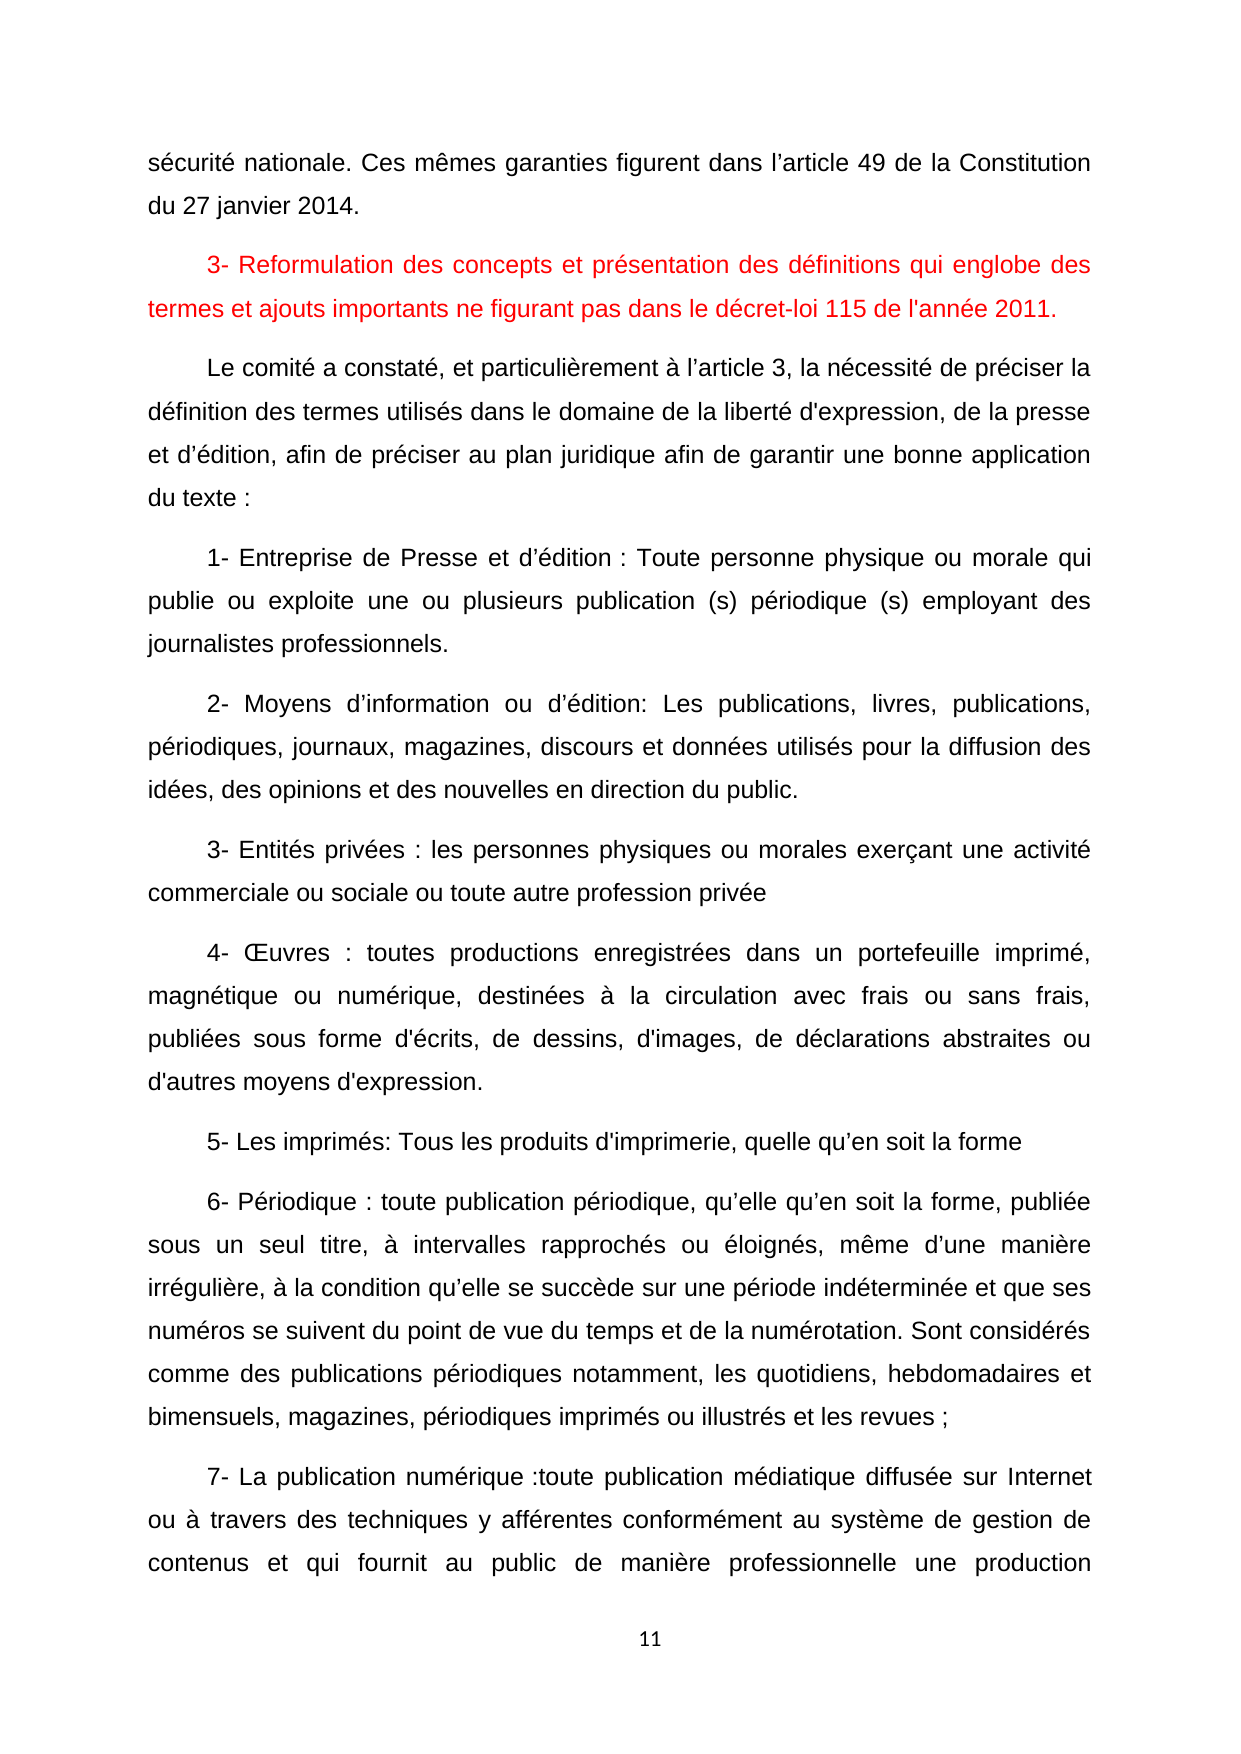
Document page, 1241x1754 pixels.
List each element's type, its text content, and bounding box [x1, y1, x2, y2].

text 3- Reformulation des concepts et présentation des définitions qui englobe des termes et ajouts importants ne figurant pas dans le décret-loi 115 de l'année 2011. [148, 251, 1093, 322]
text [148, 1462, 1093, 1577]
text 1- Entreprise de Presse et d’édition : Toute personne physique ou morale qui publie ou exploite une ou plusieurs publication (s) périodique (s) employant des journalistes professionnels. [148, 543, 1093, 658]
text 2- Moyens d’information ou d’édition: Les publications, livres, publications, périodiques, journaux, magazines, discours et données utilisés pour la diffusion des idées, des opinions et des nouvelles en direction du public. [148, 689, 1093, 804]
text Le comité a constaté, et particulièrement à l’article 3, la nécessité de préciser la définition des termes utilisés dans le domaine de la liberté d'expression, de la presse et d’édition, afin de préciser au plan juridique afin de garantir une bonne application du texte : [148, 353, 1093, 512]
text 6- Périodique : toute publication périodique, qu’elle qu’en soit la forme, publiée sous un seul titre, à intervalles rapprochés ou éloignés, même d’une manière irrégulière, à la condition qu’elle se succède sur une période indéterminée et que ses numéros se suivent du point de vue du temps et de la numérotation. Sont considérés comme des publications périodiques notamment, les quotidiens, hebdomadaires et bimensuels, magazines, périodiques imprimés ou illustrés et les revues ; [148, 1187, 1093, 1431]
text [148, 148, 1093, 219]
text 5- Les imprimés: Tous les produits d'imprimerie, quelle qu’en soit la forme [148, 1127, 1093, 1156]
text 4- Œuvres : toutes productions enregistrées dans un portefeuille imprimé, magnétique ou numérique, destinées à la circulation avec frais ou sans frais, publiées sous forme d'écrits, de dessins, d'images, de déclarations abstraites ou d'autres moyens d'expression. [148, 938, 1093, 1096]
text 3- Entités privées : les personnes physiques ou morales exerçant une activité commerciale ou sociale ou toute autre profession privée [148, 835, 1093, 907]
